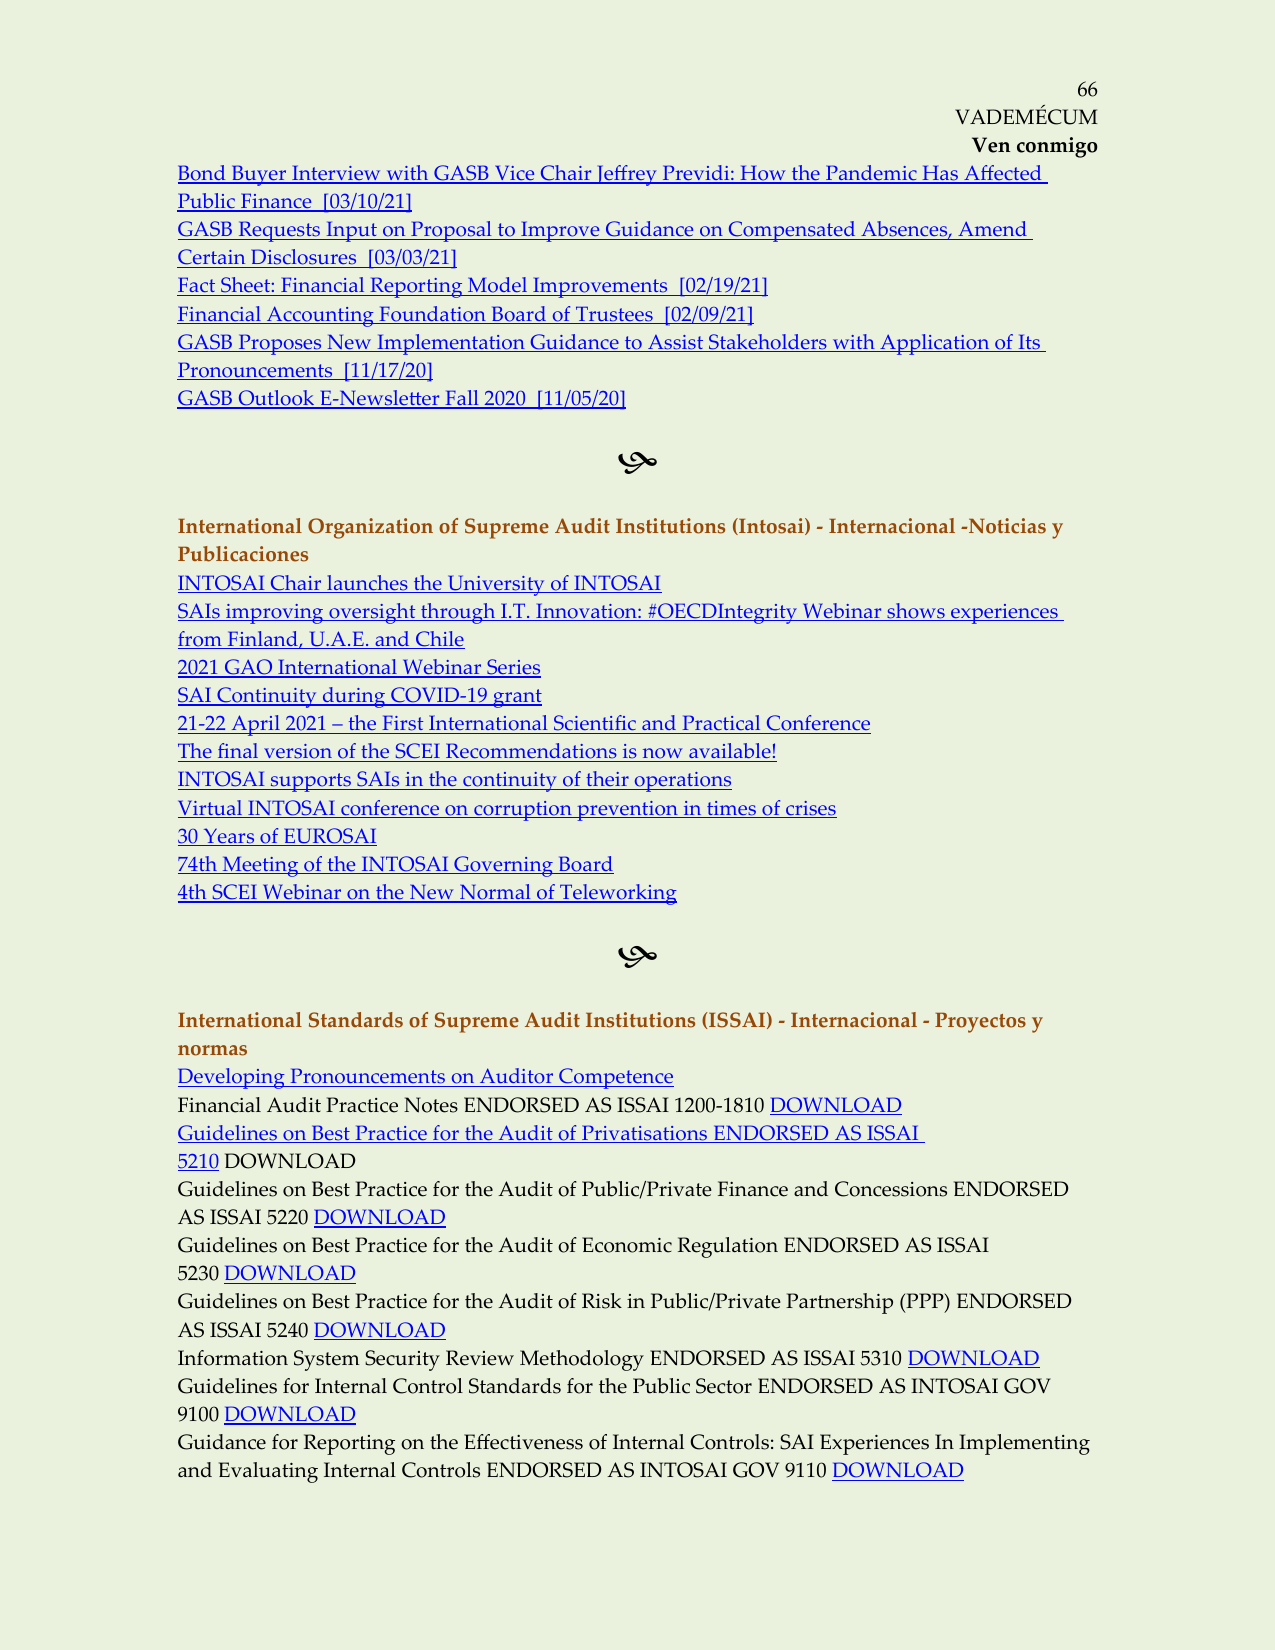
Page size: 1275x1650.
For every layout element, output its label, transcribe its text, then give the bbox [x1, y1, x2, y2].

text GASB Requests Input on Proposal to Improve Guidance on Compensated Absences, Amend Certain Disclosures [03/03/21] [177, 214, 1098, 271]
text INTOSAI Chair launches the University of INTOSAI [177, 568, 1098, 596]
text INTOSAI supports SAIs in the continuity of their operations [177, 765, 1098, 793]
text Financial Accounting Foundation Board of Trustees [02/09/21] [177, 299, 1098, 327]
text Guidelines on Best Practice for the Audit of Public/Private Finance and Concessions ENDORSED AS ISSAI 5220 DOWNLOAD [177, 1174, 1098, 1231]
text SAI Continuity during COVID-19 grant [177, 680, 1098, 708]
text GASB Outlook E-Newsletter Fall 2020 [11/05/20] [177, 383, 1098, 411]
text International Standards of Supreme Audit Institutions (ISSAI) - Internacional - Proyectos y normas [177, 1006, 1098, 1062]
text Guidelines on Best Practice for the Audit of Privatisations ENDORSED AS ISSAI 5210 DOWNLOAD [177, 1118, 1098, 1174]
text Virtual INTOSAI conference on corruption prevention in times of crises [177, 793, 1098, 821]
text Guidelines on Best Practice for the Audit of Risk in Public/Private Partnership (PPP) ENDORSED AS ISSAI 5240 DOWNLOAD [177, 1287, 1098, 1343]
text Guidelines on Best Practice for the Audit of Economic Regulation ENDORSED AS ISSAI 5230 DOWNLOAD [177, 1231, 1098, 1287]
text 74th Meeting of the INTOSAI Governing Board [177, 849, 1098, 877]
text Information System Security Review Methodology ENDORSED AS ISSAI 5310 DOWNLOAD [177, 1343, 1098, 1371]
text 30 Years of EUROSAI [177, 821, 1098, 849]
text SAIs improving oversight through I.T. Innovation: #OECDIntegrity Webinar shows experiences from Finland, U.A.E. and Chile [177, 596, 1098, 652]
text 4th SCEI Webinar on the New Normal of Teleworking [177, 877, 1098, 905]
text Bond Buyer Interview with GASB Vice Chair Jeffrey Previdi: How the Pandemic Has Affected Public Finance [03/10/21] [177, 158, 1098, 214]
text 21-22 April 2021 – the First International Scientific and Practical Conference [177, 708, 1098, 737]
text The final version of the SCEI Recommendations is now available! [177, 737, 1098, 765]
text International Organization of Supreme Audit Institutions (Intosai) - Internacional -Noticias y Publicaciones [177, 512, 1098, 568]
text GASB Proposes New Implementation Guidance to Assist Stakeholders with Application of Its Pronouncements [11/17/20] [177, 327, 1098, 383]
text Guidance for Reporting on the Effectiveness of Internal Controls: SAI Experiences In Implementing and Evaluating Internal Controls ENDORSED AS INTOSAI GOV 9110 DOWNLOAD [177, 1427, 1098, 1484]
text 2021 GAO International Webinar Series [177, 652, 1098, 680]
text Financial Audit Practice Notes ENDORSED AS ISSAI 1200-1810 DOWNLOAD [177, 1090, 1098, 1118]
text Developing Pronouncements on Auditor Competence [177, 1062, 1098, 1090]
text Fact Sheet: Financial Reporting Model Improvements [02/19/21] [177, 271, 1098, 299]
text Guidelines for Internal Control Standards for the Public Sector ENDORSED AS INTOSAI GOV 9100 DOWNLOAD [177, 1371, 1098, 1427]
